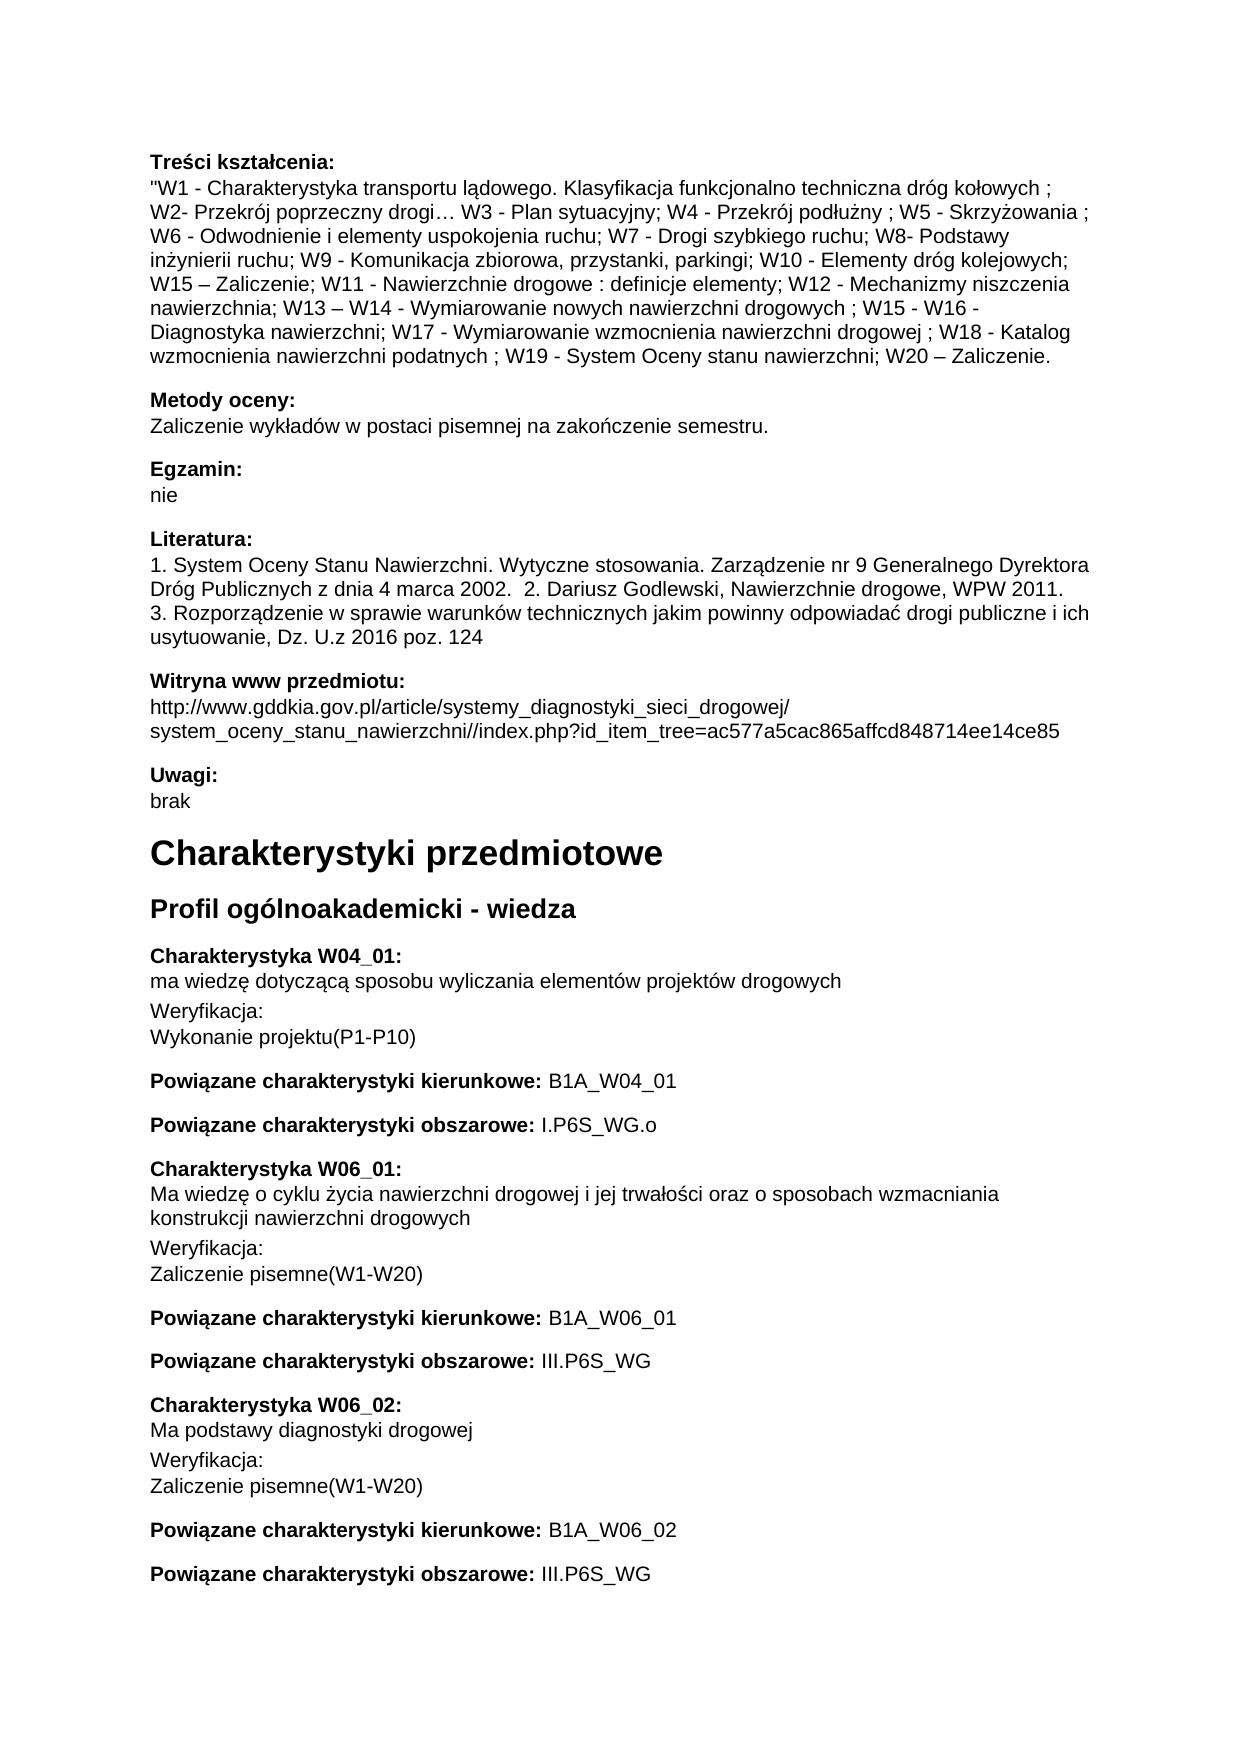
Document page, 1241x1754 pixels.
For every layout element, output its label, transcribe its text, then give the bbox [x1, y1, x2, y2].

text Wykonanie projektu(P1-P10) [150, 1025, 1090, 1049]
text Weryfikacja: [150, 1236, 1090, 1259]
subtitle Profil ogólnoakademicki - wiedza [150, 893, 1090, 924]
text Powiązane charakterystyki kierunkowe: B1A_W06_02 [150, 1518, 1090, 1542]
text Zaliczenie pisemne(W1-W20) [150, 1474, 1090, 1498]
text Witryna www przedmiotu: [150, 669, 1090, 693]
text Powiązane charakterystyki kierunkowe: B1A_W06_01 [150, 1305, 1090, 1329]
text brak [150, 788, 1090, 812]
text http://www.gddkia.gov.pl/article/systemy_diagnostyki_sieci_drogowej/system_oceny_stanu_nawierzchni//index.php?id_item_tree=ac577a5cac865affcd848714ee14ce85 [150, 695, 1090, 743]
text Treści kształcenia: [150, 150, 1090, 174]
text Powiązane charakterystyki obszarowe: III.P6S_WG [150, 1562, 1090, 1586]
text Uwagi: [150, 762, 1090, 786]
text Zaliczenie pisemne(W1-W20) [150, 1262, 1090, 1286]
text nie [150, 483, 1090, 507]
text Zaliczenie wykładów w postaci pisemnej na zakończenie semestru. [150, 413, 1090, 437]
text Literatura: [150, 527, 1090, 551]
text 1. System Oceny Stanu Nawierzchni. Wytyczne stosowania. Zarządzenie nr 9 Generalnego Dyrektora Dróg Publicznych z dnia 4 marca 2002. 2. Dariusz Godlewski, Nawierzchnie drogowe, WPW 2011. 3. Rozporządzenie w sprawie warunków technicznych jakim powinny odpowiadać drogi publiczne i ich usytuowanie, Dz. U.z 2016 poz. 124 [150, 553, 1090, 649]
text Powiązane charakterystyki obszarowe: I.P6S_WG.o [150, 1113, 1090, 1137]
text Ma wiedzę o cyklu życia nawierzchni drogowej i jej trwałości oraz o sposobach wzmacniania konstrukcji nawierzchni drogowych [150, 1181, 1090, 1229]
text "W1 - Charakterystyka transportu lądowego. Klasyfikacja funkcjonalno techniczna dróg kołowych ; W2- Przekrój poprzeczny drogi… W3 - Plan sytuacyjny; W4 - Przekrój podłużny ; W5 - Skrzyżowania ; W6 - Odwodnienie i elementy uspokojenia ruchu; W7 - Drogi szybkiego ruchu; W8- Podstawy inżynierii ruchu; W9 - Komunikacja zbiorowa, przystanki, parkingi; W10 - Elementy dróg kolejowych; W15 – Zaliczenie; W11 - Nawierzchnie drogowe : definicje elementy; W12 - Mechanizmy niszczenia nawierzchnia; W13 – W14 - Wymiarowanie nowych nawierzchni drogowych ; W15 - W16 - Diagnostyka nawierzchni; W17 - Wymiarowanie wzmocnienia nawierzchni drogowej ; W18 - Katalog wzmocnienia nawierzchni podatnych ; W19 - System Oceny stanu nawierzchni; W20 – Zaliczenie. [150, 176, 1090, 368]
text Weryfikacja: [150, 1448, 1090, 1472]
text Powiązane charakterystyki obszarowe: III.P6S_WG [150, 1349, 1090, 1373]
text Egzamin: [150, 457, 1090, 481]
text Metody oceny: [150, 387, 1090, 411]
text Charakterystyka W04_01: [150, 944, 1090, 968]
text Charakterystyka W06_01: [150, 1156, 1090, 1180]
text ma wiedzę dotyczącą sposobu wyliczania elementów projektów drogowych [150, 969, 1090, 993]
text Charakterystyka W06_02: [150, 1393, 1090, 1417]
text Ma podstawy diagnostyki drogowej [150, 1418, 1090, 1442]
text Powiązane charakterystyki kierunkowe: B1A_W04_01 [150, 1069, 1090, 1093]
text Weryfikacja: [150, 999, 1090, 1023]
subtitle Charakterystyki przedmiotowe [150, 832, 1090, 873]
